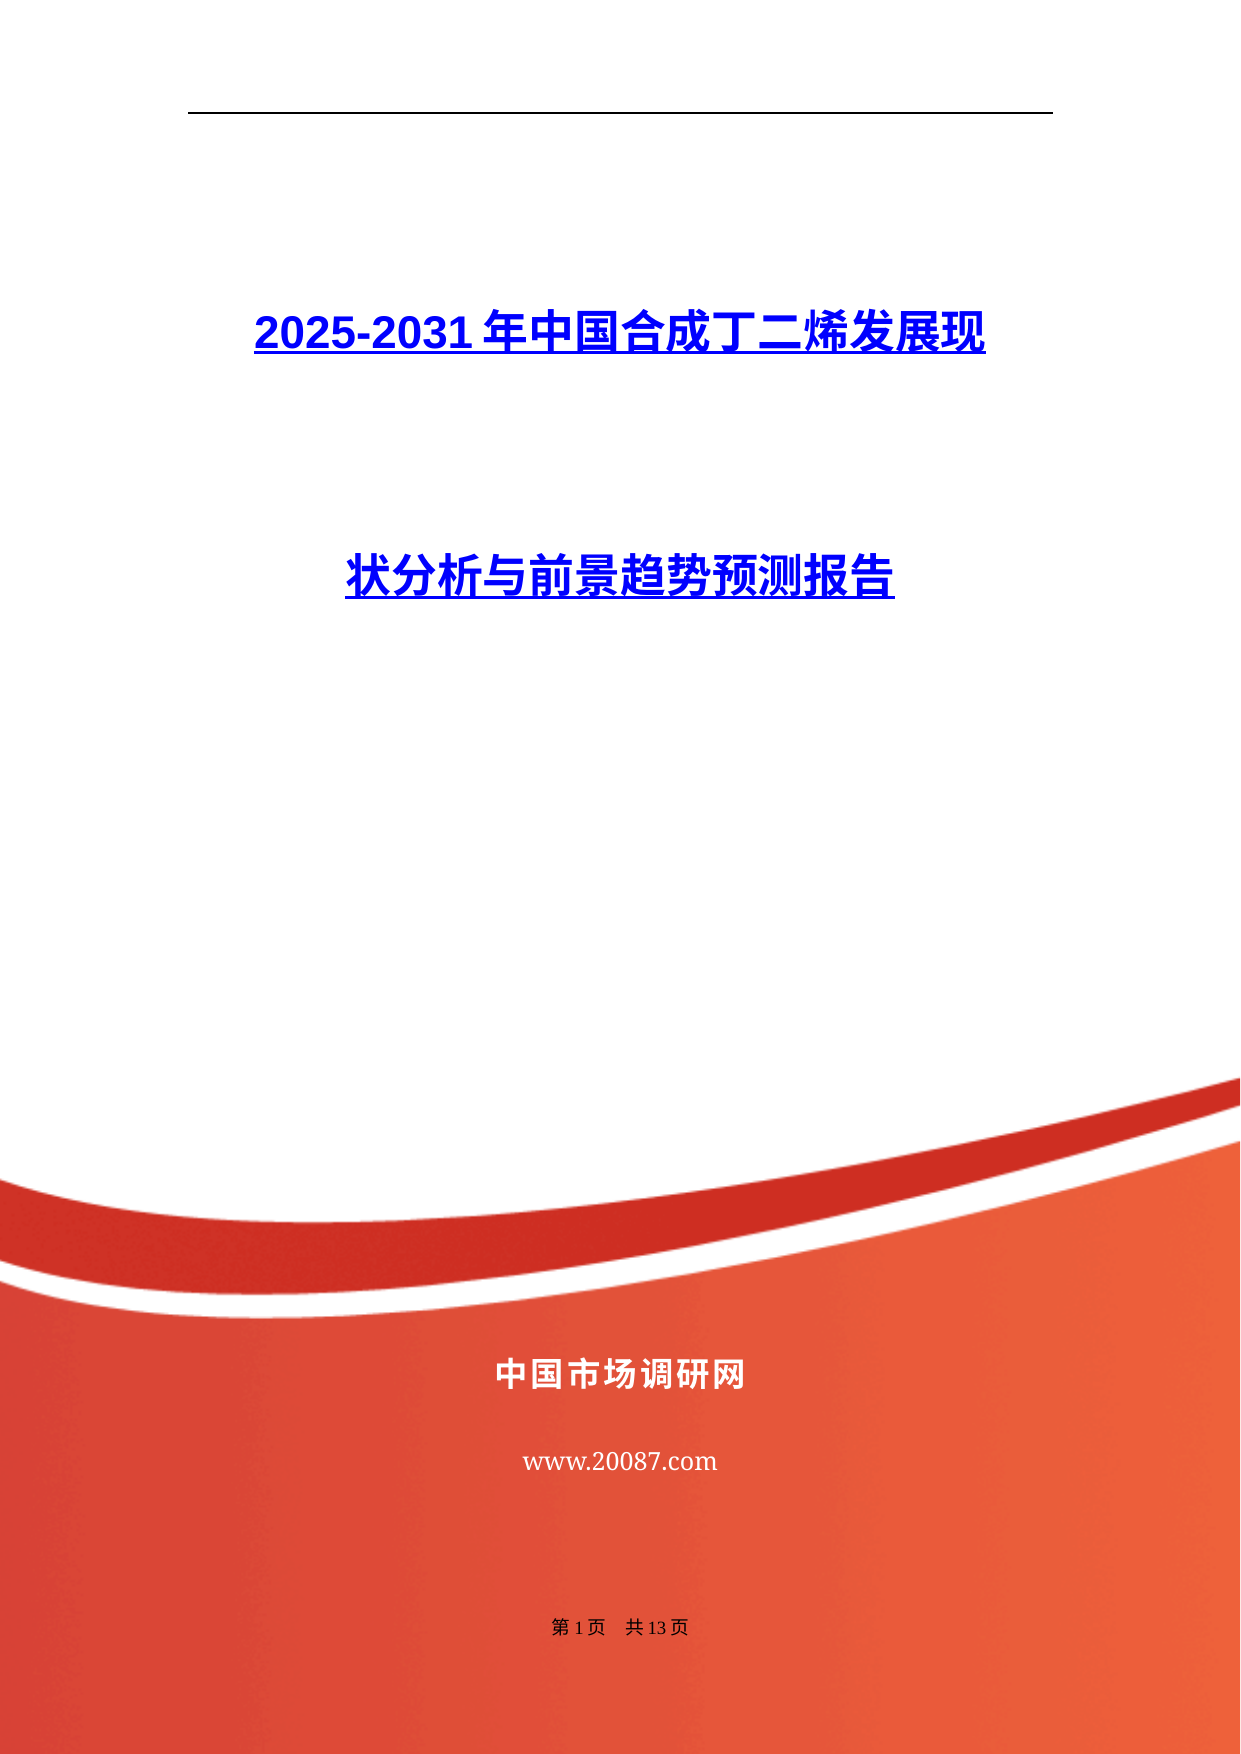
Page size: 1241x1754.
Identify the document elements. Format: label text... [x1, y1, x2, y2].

text www.20087.com [187, 1428, 1053, 1493]
subtitle 中国市场调研网 [187, 1339, 1053, 1404]
table_header 2025-2031年中国合成丁二烯发展现状分析与前景趋势预测报告 [188, 207, 1053, 773]
picture [0, 1006, 1241, 1754]
